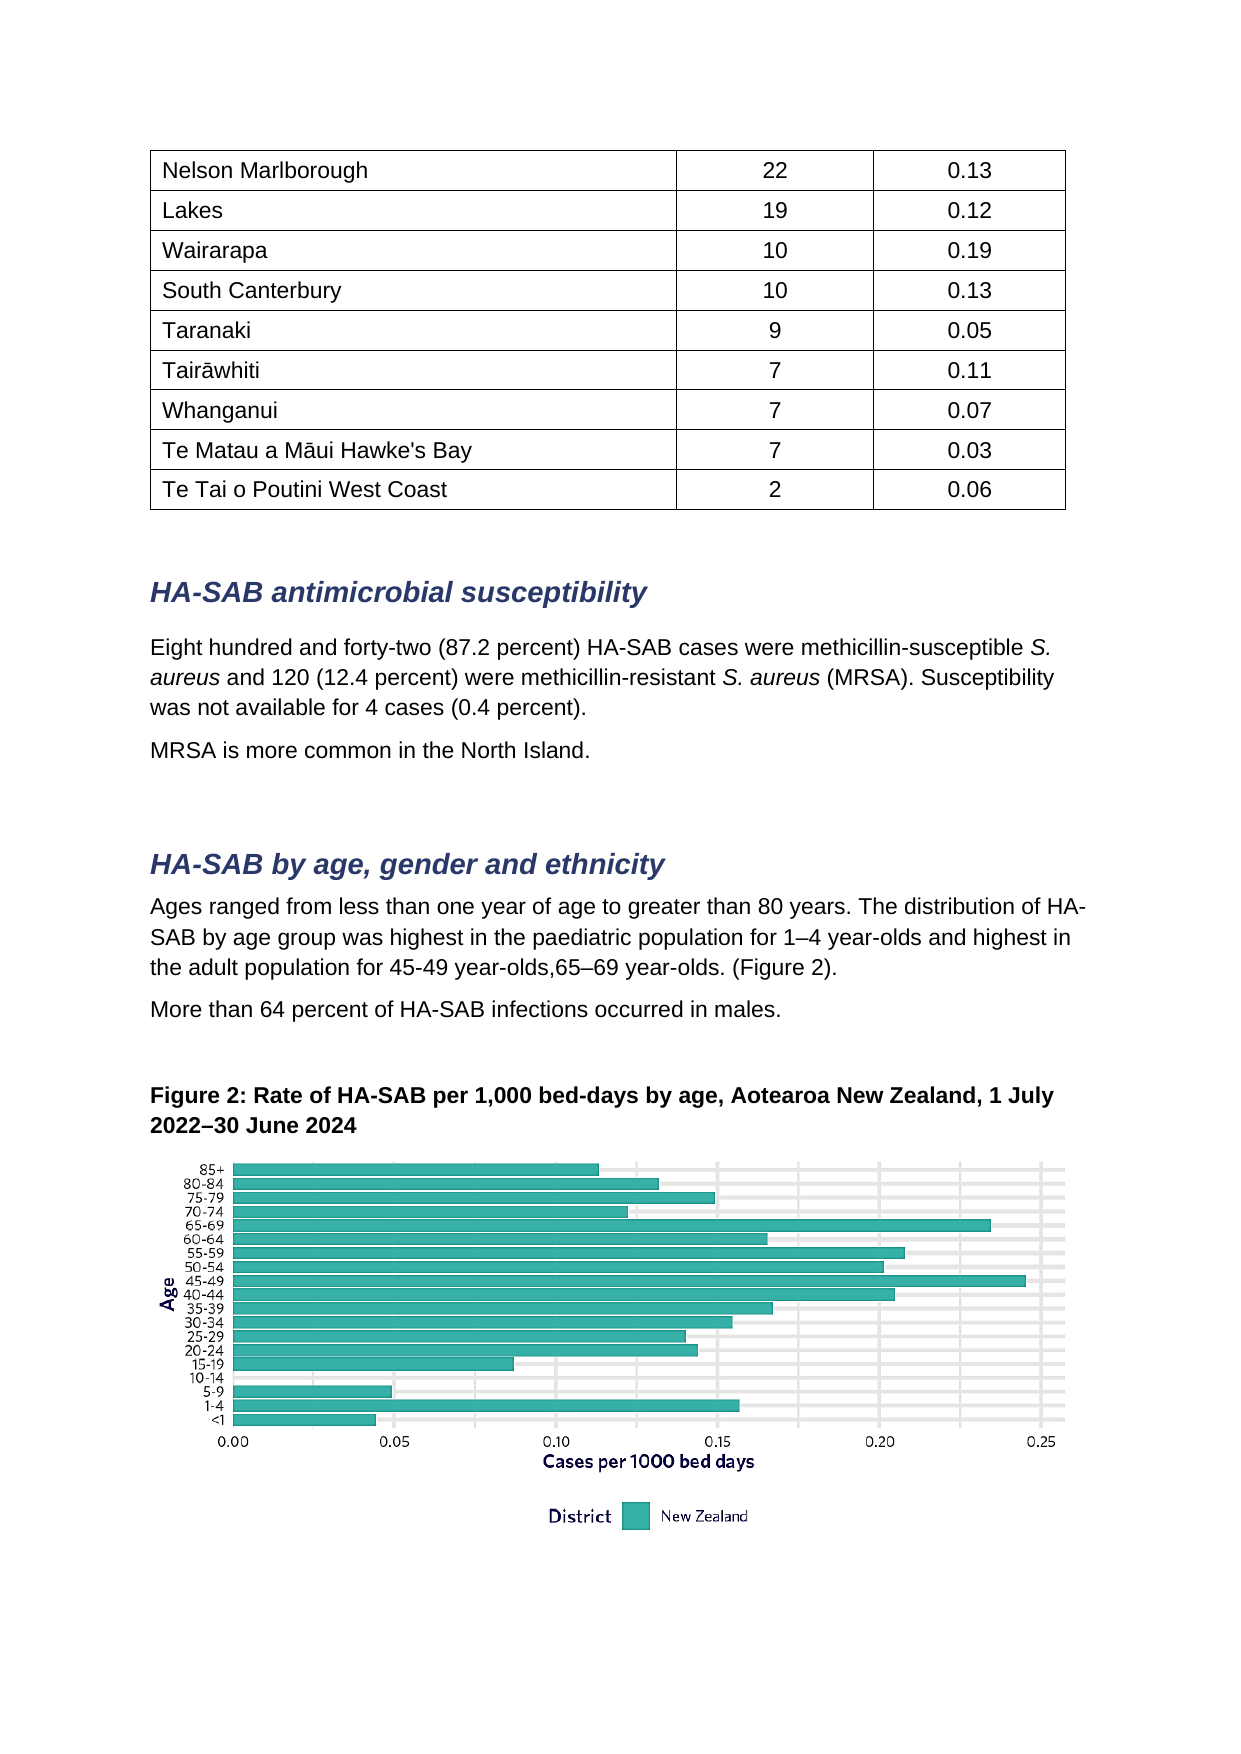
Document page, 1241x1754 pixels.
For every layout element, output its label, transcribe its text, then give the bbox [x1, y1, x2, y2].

table_cell Taranaki [151, 311, 676, 349]
table_cell 0.03 [874, 430, 1065, 469]
text Eight hundred and forty-two (87.2 percent) HA-SAB cases were methicillin-susceptible S. aureus and 120 (12.4 percent) were methicillin-resistant S. aureus (MRSA). Susceptibility was not available for 4 cases (0.4 percent). [150, 634, 1090, 720]
table_cell 19 [677, 191, 873, 230]
table_cell 0.06 [874, 470, 1065, 509]
text HA-SAB antimicrobial susceptibility [150, 575, 1090, 609]
table_cell 0.07 [874, 390, 1065, 429]
text Figure 2: Rate of HA-SAB per 1,000 bed-days by age, Aotearoa New Zealand, 1 July 2022–30 June 2024 [150, 1082, 1090, 1138]
table_cell 0.13 [874, 271, 1065, 309]
table_cell Whanganui [151, 390, 676, 429]
picture [150, 1154, 1091, 1550]
table_cell 10 [677, 231, 873, 270]
table_cell 10 [677, 271, 873, 309]
table_cell Te Tai o Poutini West Coast [151, 470, 676, 509]
table_cell 0.13 [874, 151, 1065, 190]
table_cell 9 [677, 311, 873, 349]
table_cell 7 [677, 351, 873, 389]
table_cell Tairāwhiti [151, 351, 676, 389]
table_cell Lakes [151, 191, 676, 230]
table_cell 7 [677, 430, 873, 469]
table_cell 0.11 [874, 351, 1065, 389]
text MRSA is more common in the North Island. [150, 737, 1090, 763]
table_cell South Canterbury [151, 271, 676, 309]
table_cell 22 [677, 151, 873, 190]
table_cell 0.05 [874, 311, 1065, 349]
table_cell 0.19 [874, 231, 1065, 270]
table_cell 7 [677, 390, 873, 429]
table_cell 2 [677, 470, 873, 509]
table_cell Wairarapa [151, 231, 676, 270]
table_cell Nelson Marlborough [151, 151, 676, 190]
table_cell 0.12 [874, 191, 1065, 230]
text Ages ranged from less than one year of age to greater than 80 years. The distribution of HA-SAB by age group was highest in the paediatric population for 1–4 year-olds and highest in the adult population for 45-49 year-olds,65–69 year-olds. (Figure 2). [150, 893, 1090, 980]
text More than 64 percent of HA-SAB infections occurred in males. [150, 996, 1090, 1023]
table_cell Te Matau a Māui Hawke's Bay [151, 430, 676, 469]
text HA-SAB by age, gender and ethnicity [150, 847, 1090, 881]
